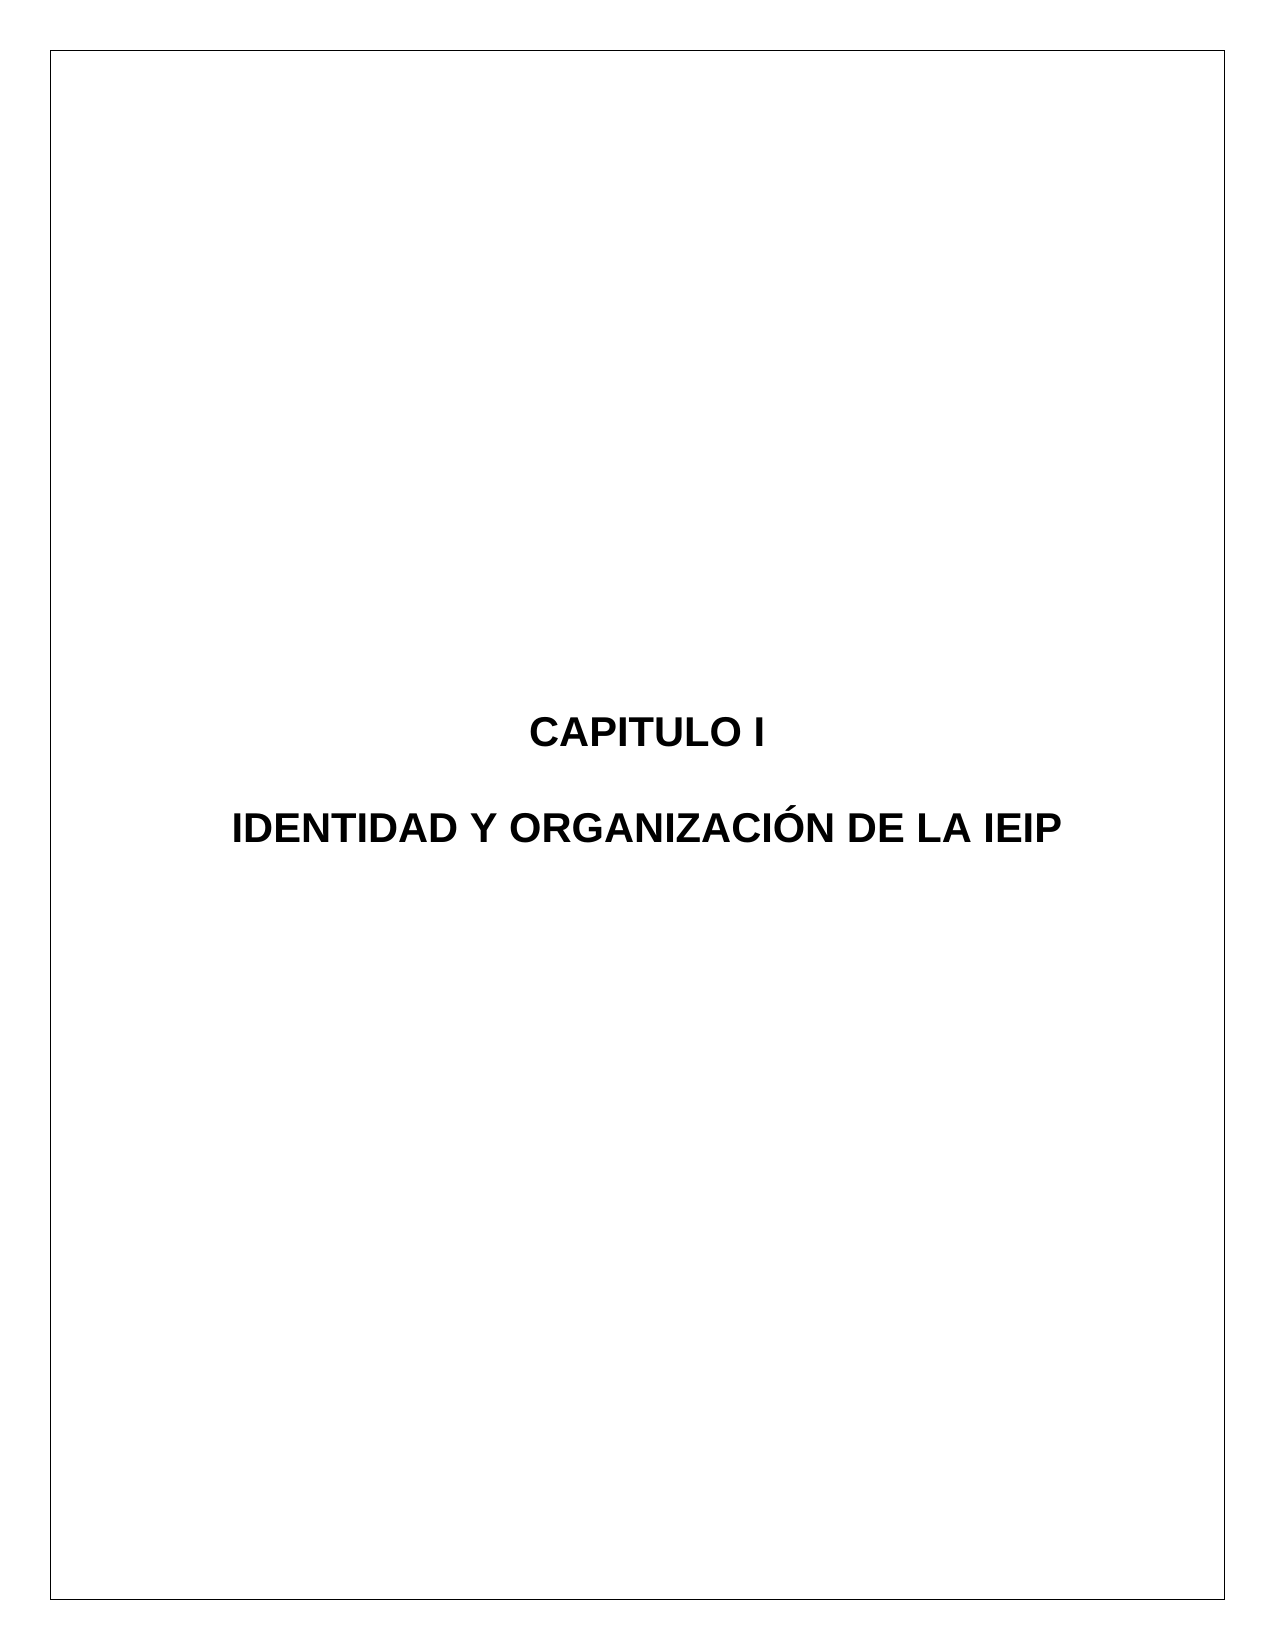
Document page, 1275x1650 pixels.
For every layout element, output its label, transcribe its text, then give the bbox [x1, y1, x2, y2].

text CAPITULO I [131, 707, 1163, 755]
text IDENTIDAD Y ORGANIZACIÓN DE LA IEIP [131, 803, 1163, 851]
